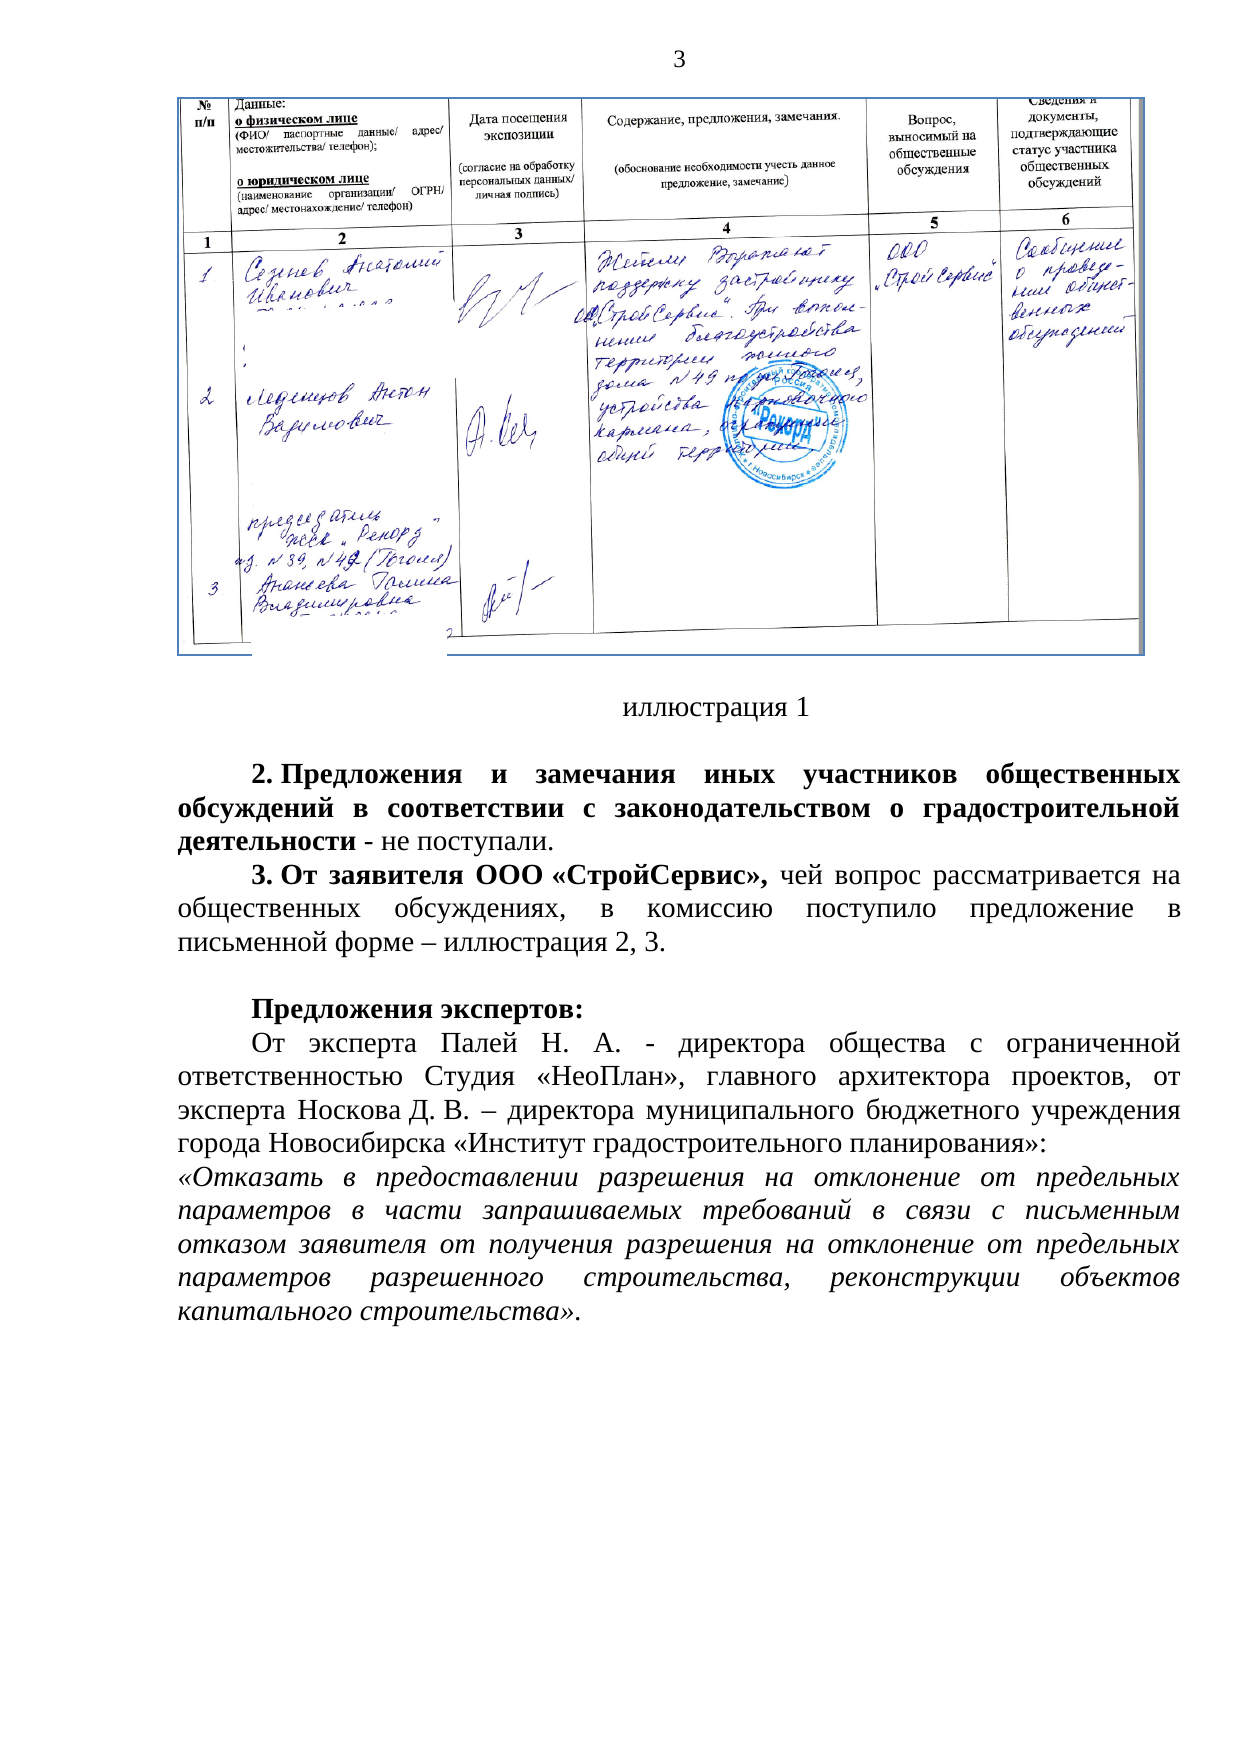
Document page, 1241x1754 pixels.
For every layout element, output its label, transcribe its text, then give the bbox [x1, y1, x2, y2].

text «Отказать в предоставлении разрешения на отклонение от предельных параметров в части запрашиваемых требований в связи с письменным отказом заявителя от получения разрешения на отклонение от предельных параметров разрешенного строительства, реконструкции объектов капитального строительства». [177, 1159, 1181, 1327]
picture [179, 99, 1143, 654]
text Предложения экспертов: [177, 991, 1181, 1025]
text иллюстрация 1 [177, 689, 1181, 723]
text От эксперта Палей Н. А. - директора общества с ограниченной ответственностью Студия «НеоПлан», главного архитектора проектов, от эксперта Носкова Д. В. – директора муниципального бюджетного учреждения города Новосибирска «Институт градостроительного планирования»: [177, 1025, 1181, 1159]
text 2. Предложения и замечания иных участников общественных обсуждений в соответствии с законодательством о градостроительной деятельности - не поступали. [177, 756, 1181, 857]
text 3. От заявителя ООО «СтройСервис», чей вопрос рассматривается на общественных обсуждениях, в комиссию поступило предложение в письменной форме – иллюстрация 2, 3. [177, 857, 1181, 958]
